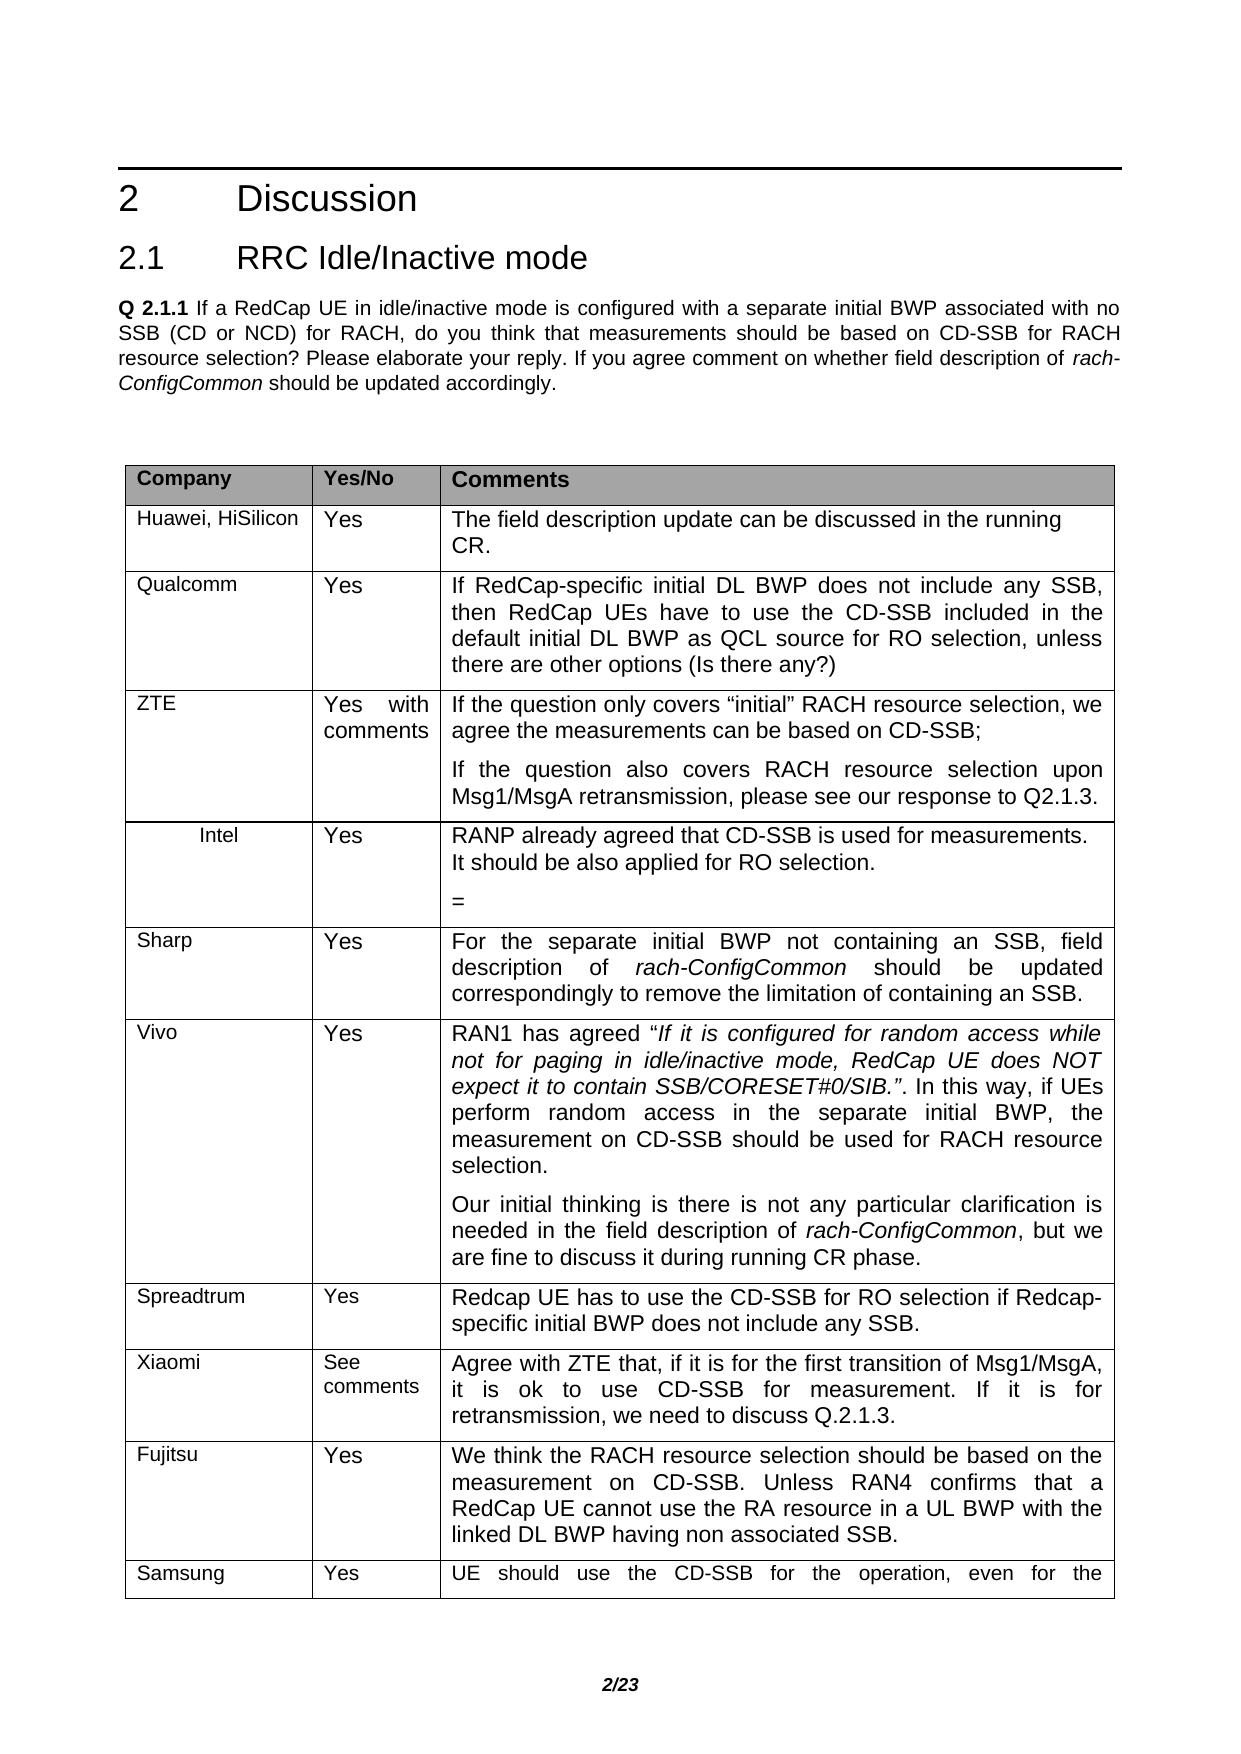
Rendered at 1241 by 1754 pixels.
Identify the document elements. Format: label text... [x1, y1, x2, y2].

table_cell Yes [313, 1284, 440, 1349]
table_cell Qualcomm [126, 572, 312, 690]
subtitle 2 Discussion [118, 170, 1122, 219]
table_cell Sharp [126, 928, 312, 1019]
table_cell RAN1 has agreed “If it is configured for random access while not for paging in idle/inactive mode, RedCap UE does NOT expect it to contain SSB/CORESET#0/SIB.”. In this way, if UEs perform random access in the separate initial BWP, the measurement on CD-SSB should be used for RACH resource selection. Our initial thinking is there is not any particular clarification is needed in the field description of rach-ConfigCommon, but we are fine to discuss it during running CR phase. [441, 1020, 1114, 1282]
table_cell RANP already agreed that CD-SSB is used for measurements. It should be also applied for RO selection. = [441, 823, 1114, 927]
table_cell We think the RACH resource selection should be based on the measurement on CD-SSB. Unless RAN4 confirms that a RedCap UE cannot use the RA resource in a UL BWP with the linked DL BWP having non associated SSB. [441, 1442, 1114, 1560]
table_cell Vivo [126, 1020, 312, 1282]
table_cell Samsung [126, 1561, 312, 1598]
table_cell Yes [313, 1561, 440, 1598]
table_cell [441, 1561, 1114, 1598]
table_cell Redcap UE has to use the CD-SSB for RO selection if Redcap-specific initial BWP does not include any SSB. [441, 1284, 1114, 1349]
table_cell Spreadtrum [126, 1284, 312, 1349]
table_cell ZTE [126, 691, 312, 821]
table_cell Yes [313, 572, 440, 690]
table_header Company [126, 466, 312, 505]
table_cell Agree with ZTE that, if it is for the first transition of Msg1/MsgA, it is ok to use CD-SSB for measurement. If it is for retransmission, we need to discuss Q.2.1.3. [441, 1350, 1114, 1441]
table_cell See comments [313, 1350, 440, 1441]
table_cell Xiaomi [126, 1350, 312, 1441]
table_cell Yes [313, 1442, 440, 1560]
text Q 2.1.1 If a RedCap UE in idle/inactive mode is configured with a separate initial BWP associated with no SSB (CD or NCD) for RACH, do you think that measurements should be based on CD-SSB for RACH resource selection? Please elaborate your reply. If you agree comment on whether field description of rach-ConfigCommon should be updated accordingly. [118, 296, 1122, 395]
table_cell Yes [313, 506, 440, 571]
table_cell Yes [313, 1020, 440, 1282]
table_cell Intel [126, 823, 312, 927]
table_header Yes/No [313, 466, 440, 505]
table_cell If the question only covers “initial” RACH resource selection, we agree the measurements can be based on CD-SSB; If the question also covers RACH resource selection upon Msg1/MsgA retransmission, please see our response to Q2.1.3. [441, 691, 1114, 821]
table_cell Fujitsu [126, 1442, 312, 1560]
table_cell Yes [313, 823, 440, 927]
table_header Comments [441, 466, 1114, 505]
table_cell Yes with comments [313, 691, 440, 821]
table_cell Huawei, HiSilicon [126, 506, 312, 571]
subtitle 2.1 RRC Idle/Inactive mode [118, 238, 1122, 277]
table_cell For the separate initial BWP not containing an SSB, field description of rach-ConfigCommon should be updated correspondingly to remove the limitation of containing an SSB. [441, 928, 1114, 1019]
table_cell The field description update can be discussed in the running CR. [441, 506, 1114, 571]
table_cell Yes [313, 928, 440, 1019]
table_cell If RedCap-specific initial DL BWP does not include any SSB, then RedCap UEs have to use the CD-SSB included in the default initial DL BWP as QCL source for RO selection, unless there are other options (Is there any?) [441, 572, 1114, 690]
